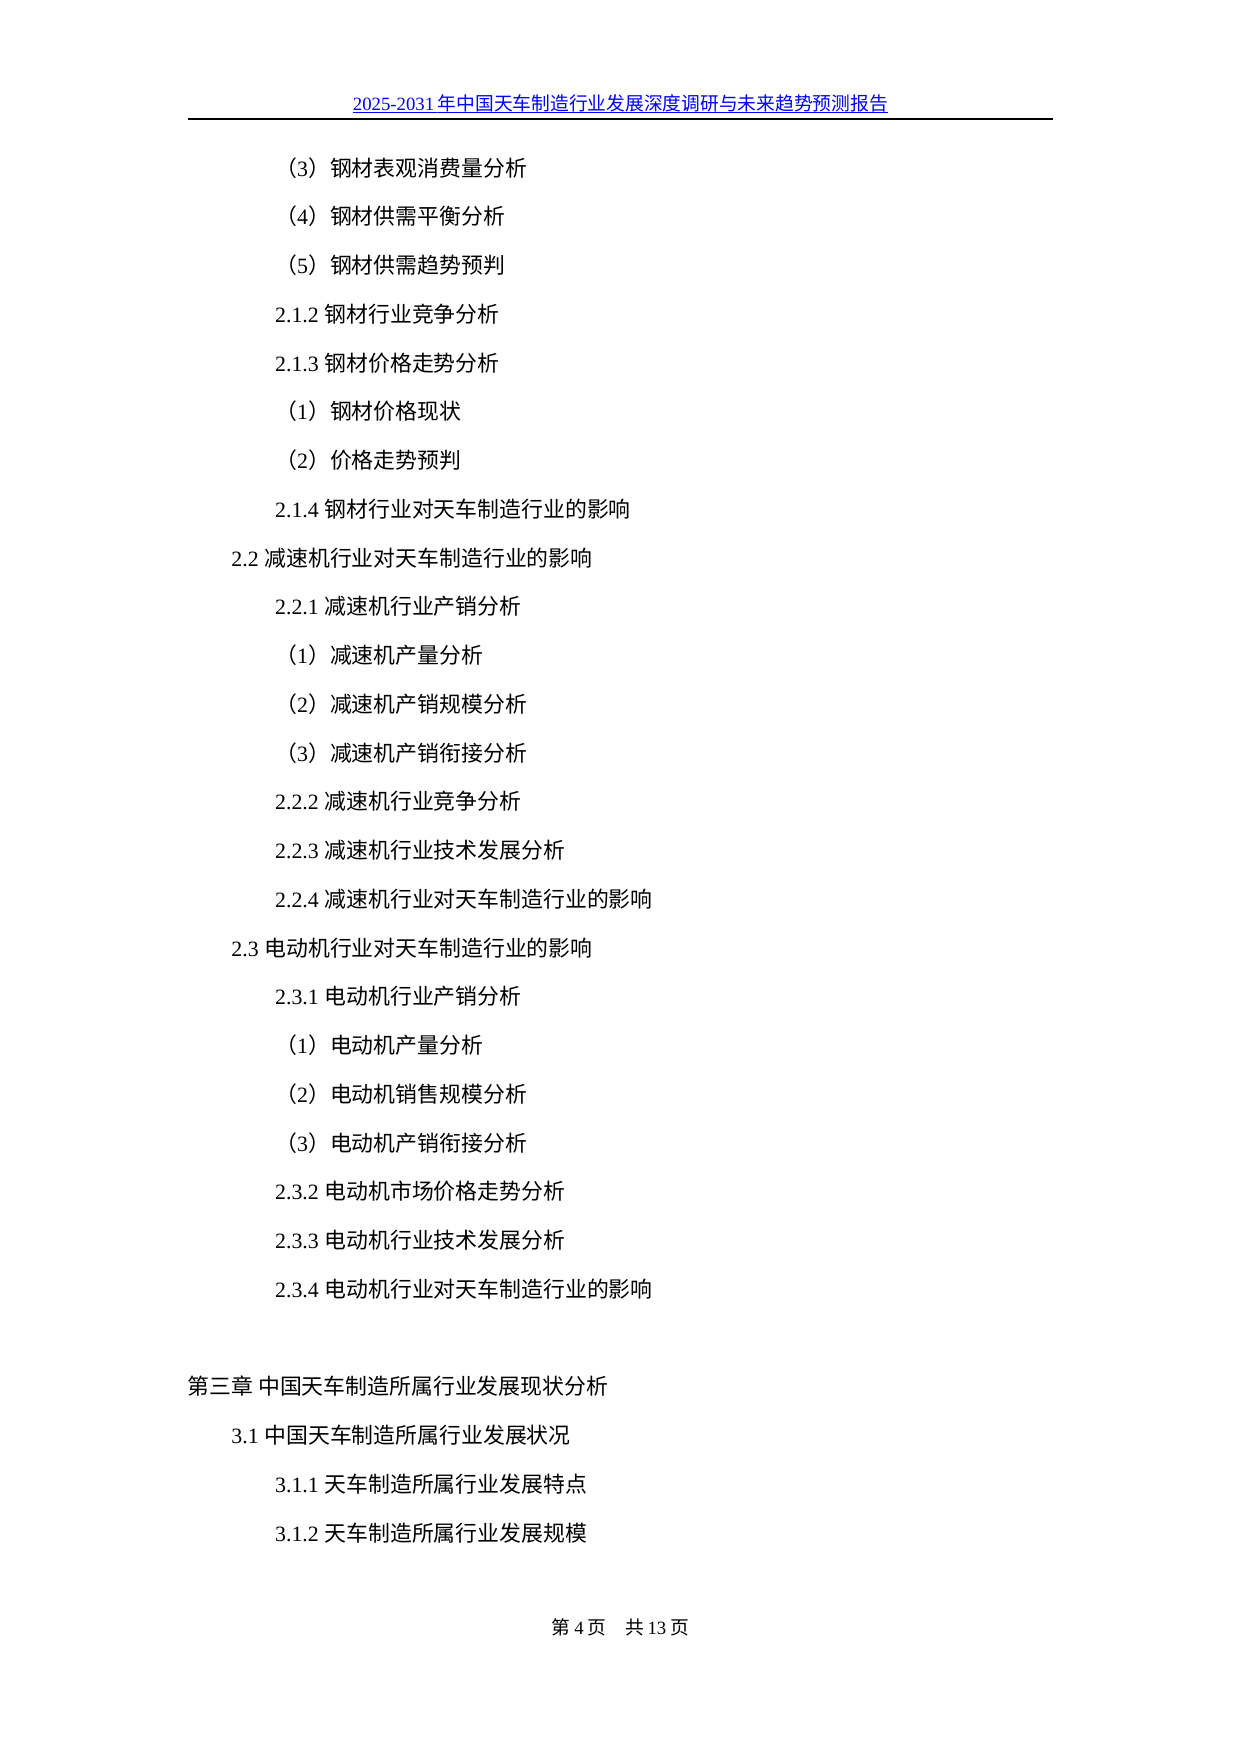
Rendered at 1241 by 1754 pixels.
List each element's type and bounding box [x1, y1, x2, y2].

text [187, 150, 1053, 1548]
